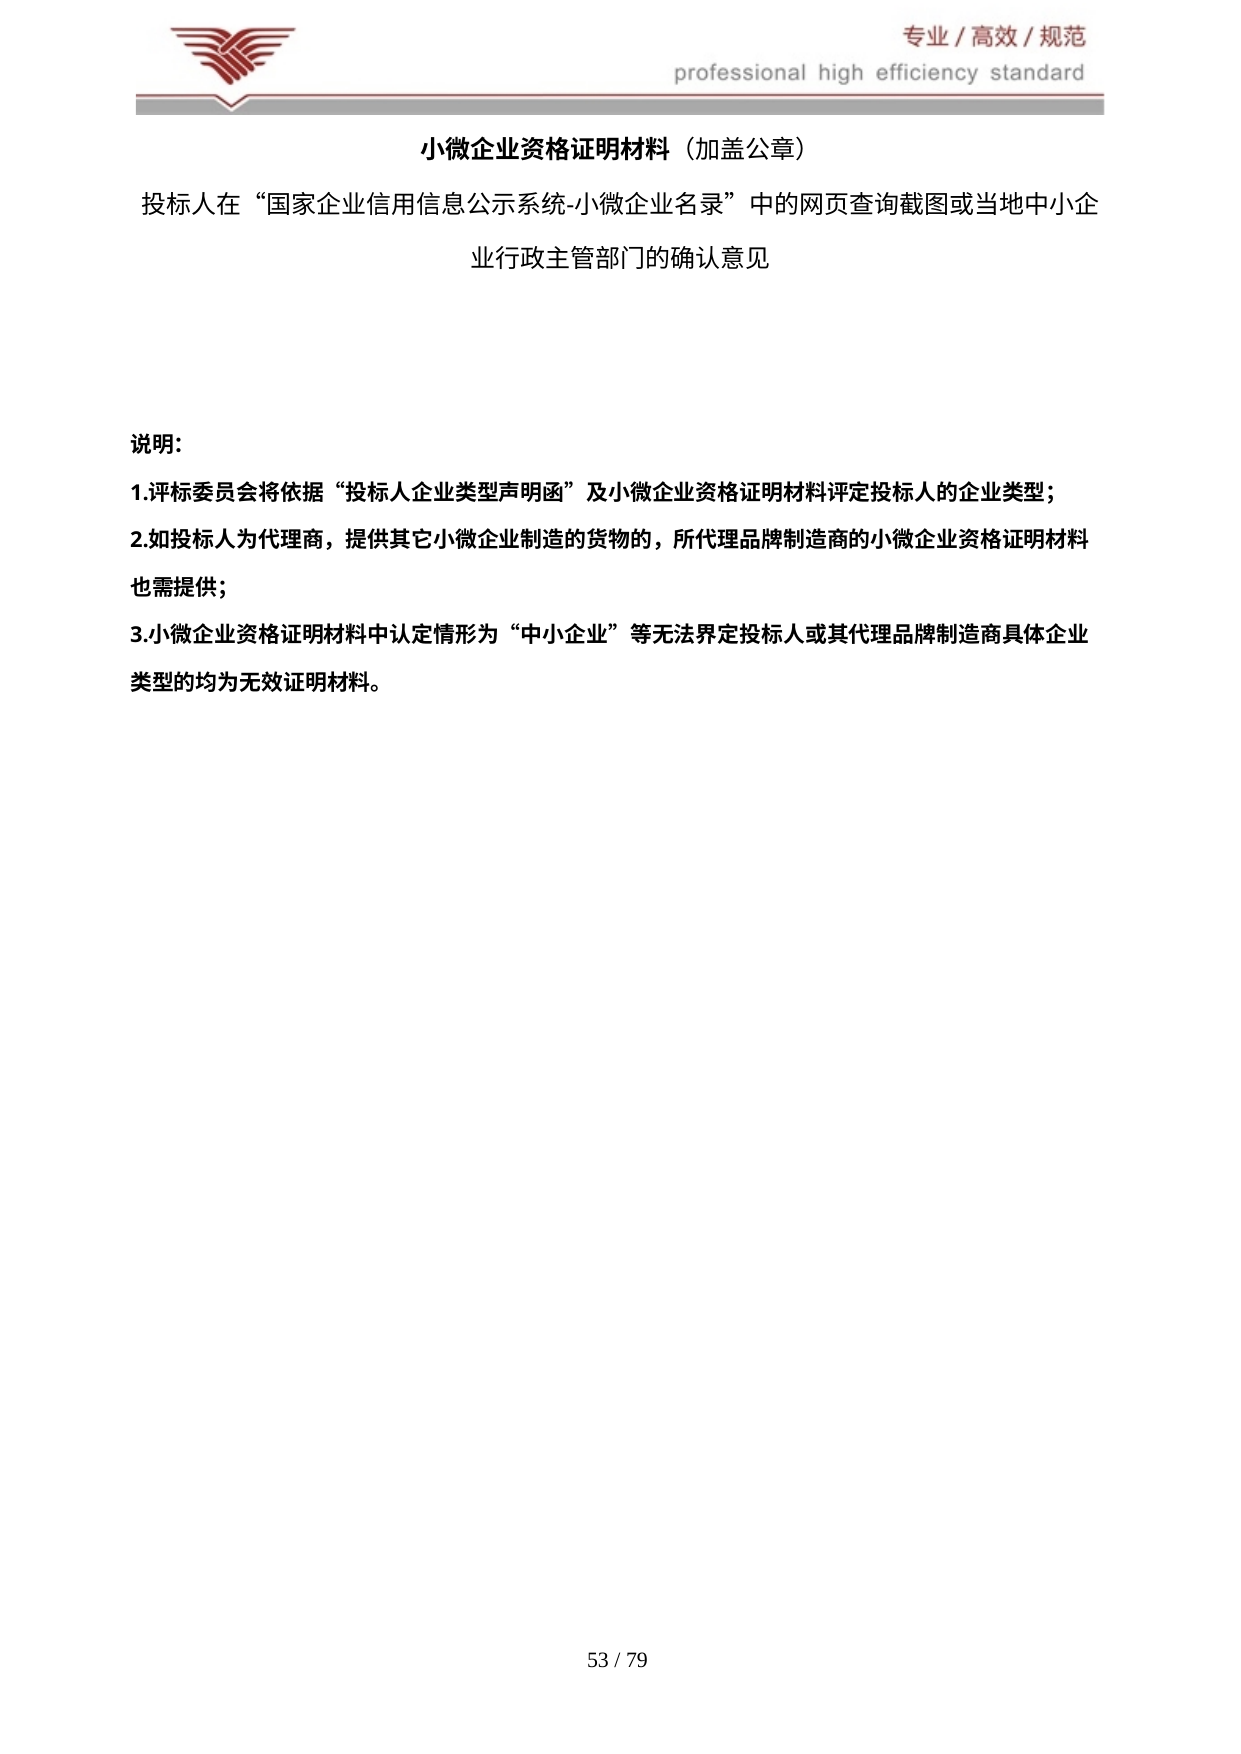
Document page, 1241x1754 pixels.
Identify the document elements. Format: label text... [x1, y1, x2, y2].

text 小微企业资格证明材料（加盖公章） [130, 130, 1110, 166]
text 投标人在“国家企业信用信息公示系统-小微企业名录”中的网页查询截图或当地中小企业行政主管部门的确认意见 [130, 184, 1110, 275]
text 说明： [130, 427, 1110, 459]
text 3.小微企业资格证明材料中认定情形为“中小企业”等无法界定投标人或其代理品牌制造商具体企业类型的均为无效证明材料。 [130, 617, 1110, 697]
picture [135, 3, 1105, 115]
text 2.如投标人为代理商，提供其它小微企业制造的货物的，所代理品牌制造商的小微企业资格证明材料也需提供； [130, 522, 1110, 601]
text 1.评标委员会将依据“投标人企业类型声明函”及小微企业资格证明材料评定投标人的企业类型； [130, 474, 1110, 506]
